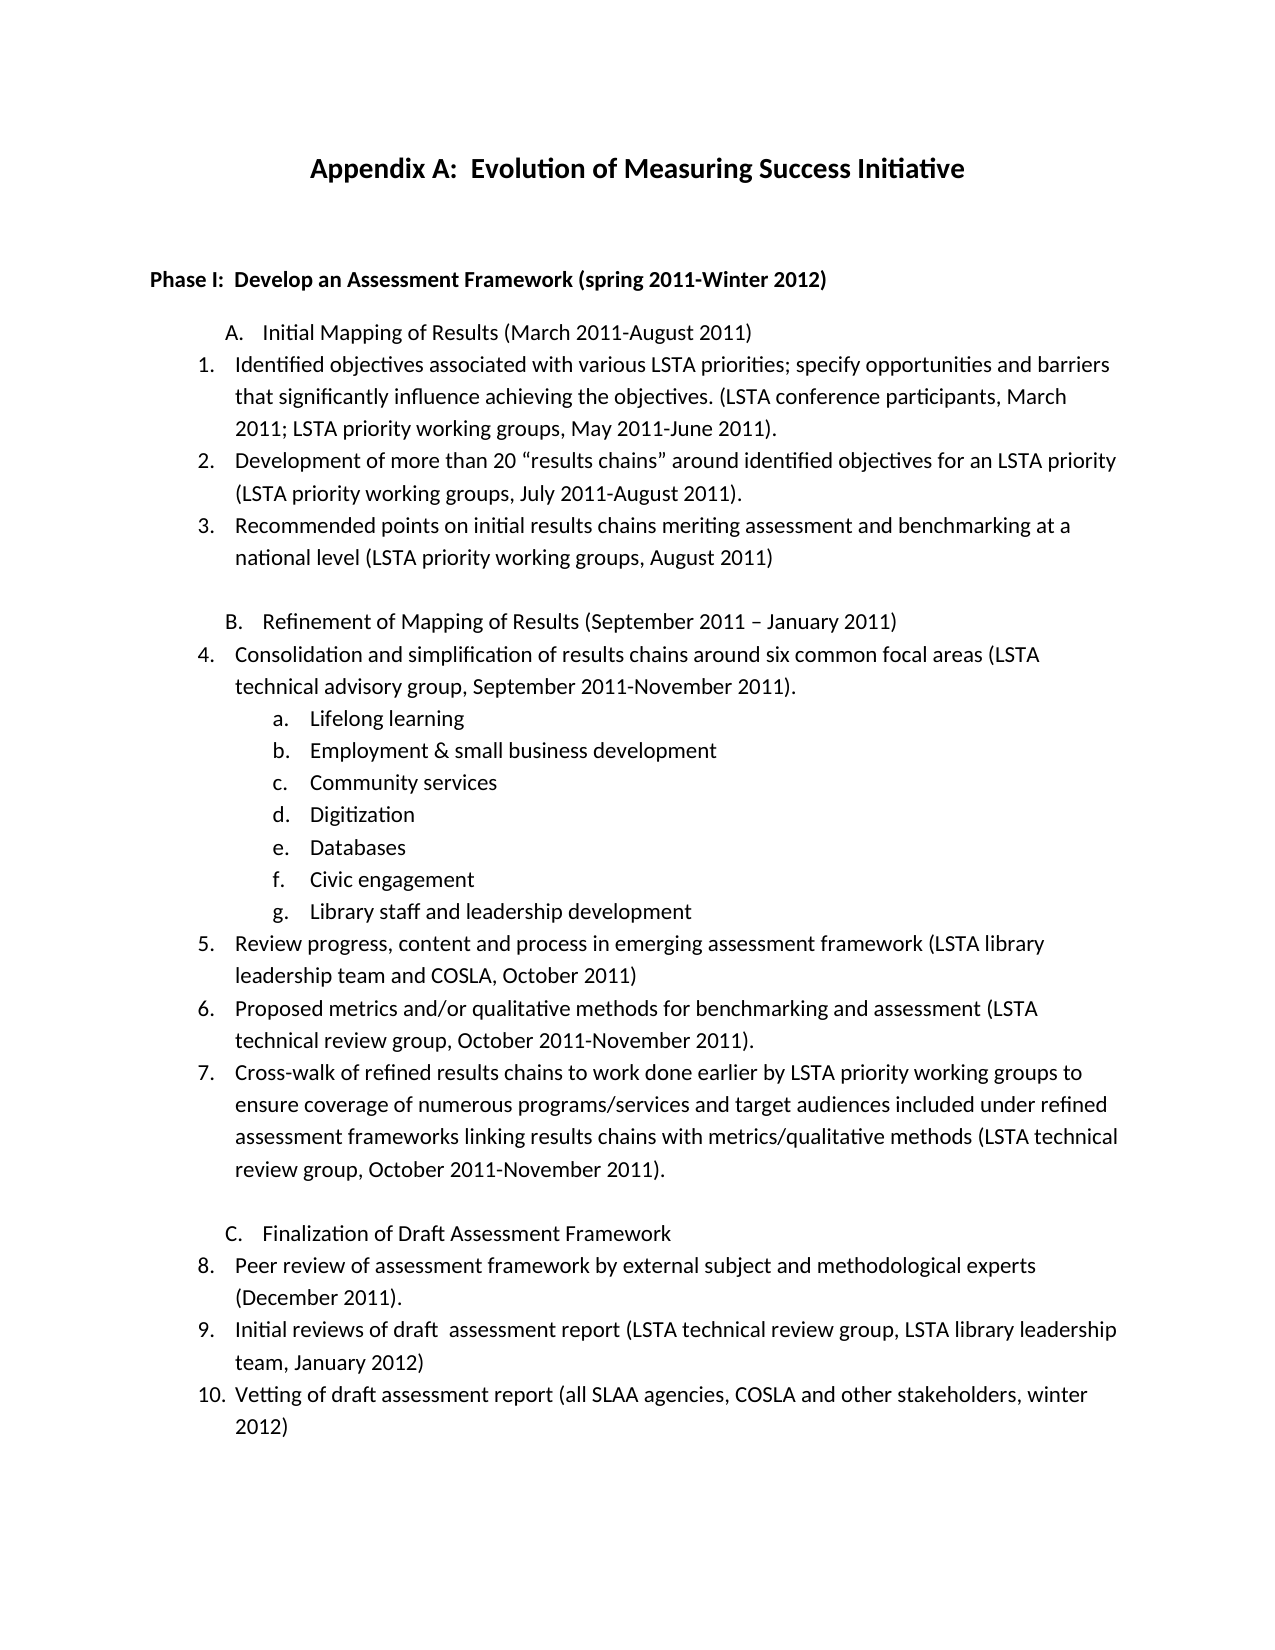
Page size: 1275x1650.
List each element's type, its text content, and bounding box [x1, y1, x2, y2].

text Appendix A: Evolution of Measuring Success Initiative [150, 150, 1125, 186]
list Finalization of Draft Assessment Framework [225, 1219, 1125, 1247]
list Proposed metrics and/or qualitative methods for benchmarking and assessment (LSTA technical review group, October 2011-November 2011). [197, 994, 1125, 1054]
list Peer review of assessment framework by external subject and methodological experts (December 2011). [197, 1251, 1125, 1311]
list Development of more than 20 “results chains” around identified objectives for an LSTA priority (LSTA priority working groups, July 2011-August 2011). [197, 447, 1125, 507]
list Cross-walk of refined results chains to work done earlier by LSTA priority working groups to ensure coverage of numerous programs/services and target audiences included under refined assessment frameworks linking results chains with metrics/qualitative methods (LSTA technical review group, October 2011-November 2011). [197, 1058, 1125, 1183]
text Phase I: Develop an Assessment Framework (spring 2011-Winter 2012) [150, 265, 1125, 293]
list Databases [272, 833, 1125, 861]
list Review progress, content and process in emerging assessment framework (LSTA library leadership team and COSLA, October 2011) [197, 929, 1125, 989]
list Recommended points on initial results chains meriting assessment and benchmarking at a national level (LSTA priority working groups, August 2011) [197, 511, 1125, 571]
list Vetting of draft assessment report (all SLAA agencies, COSLA and other stakeholders, winter 2012) [197, 1380, 1125, 1440]
list Employment & small business development [272, 736, 1125, 764]
list Initial reviews of draft assessment report (LSTA technical review group, LSTA library leadership team, January 2012) [197, 1316, 1125, 1376]
list Community services [272, 768, 1125, 796]
list Refinement of Mapping of Results (September 2011 – January 2011) [225, 607, 1125, 636]
list Consolidation and simplification of results chains around six common focal areas (LSTA technical advisory group, September 2011-November 2011). [197, 640, 1125, 700]
list Library staff and leadership development [272, 897, 1125, 925]
list Digitization [272, 801, 1125, 829]
list Lifelong learning [272, 704, 1125, 732]
list Identified objectives associated with various LSTA priorities; specify opportunities and barriers that significantly influence achieving the objectives. (LSTA conference participants, March 2011; LSTA priority working groups, May 2011-June 2011). [197, 350, 1125, 442]
list Civic engagement [272, 865, 1125, 893]
list Initial Mapping of Results (March 2011-August 2011) [225, 318, 1125, 346]
